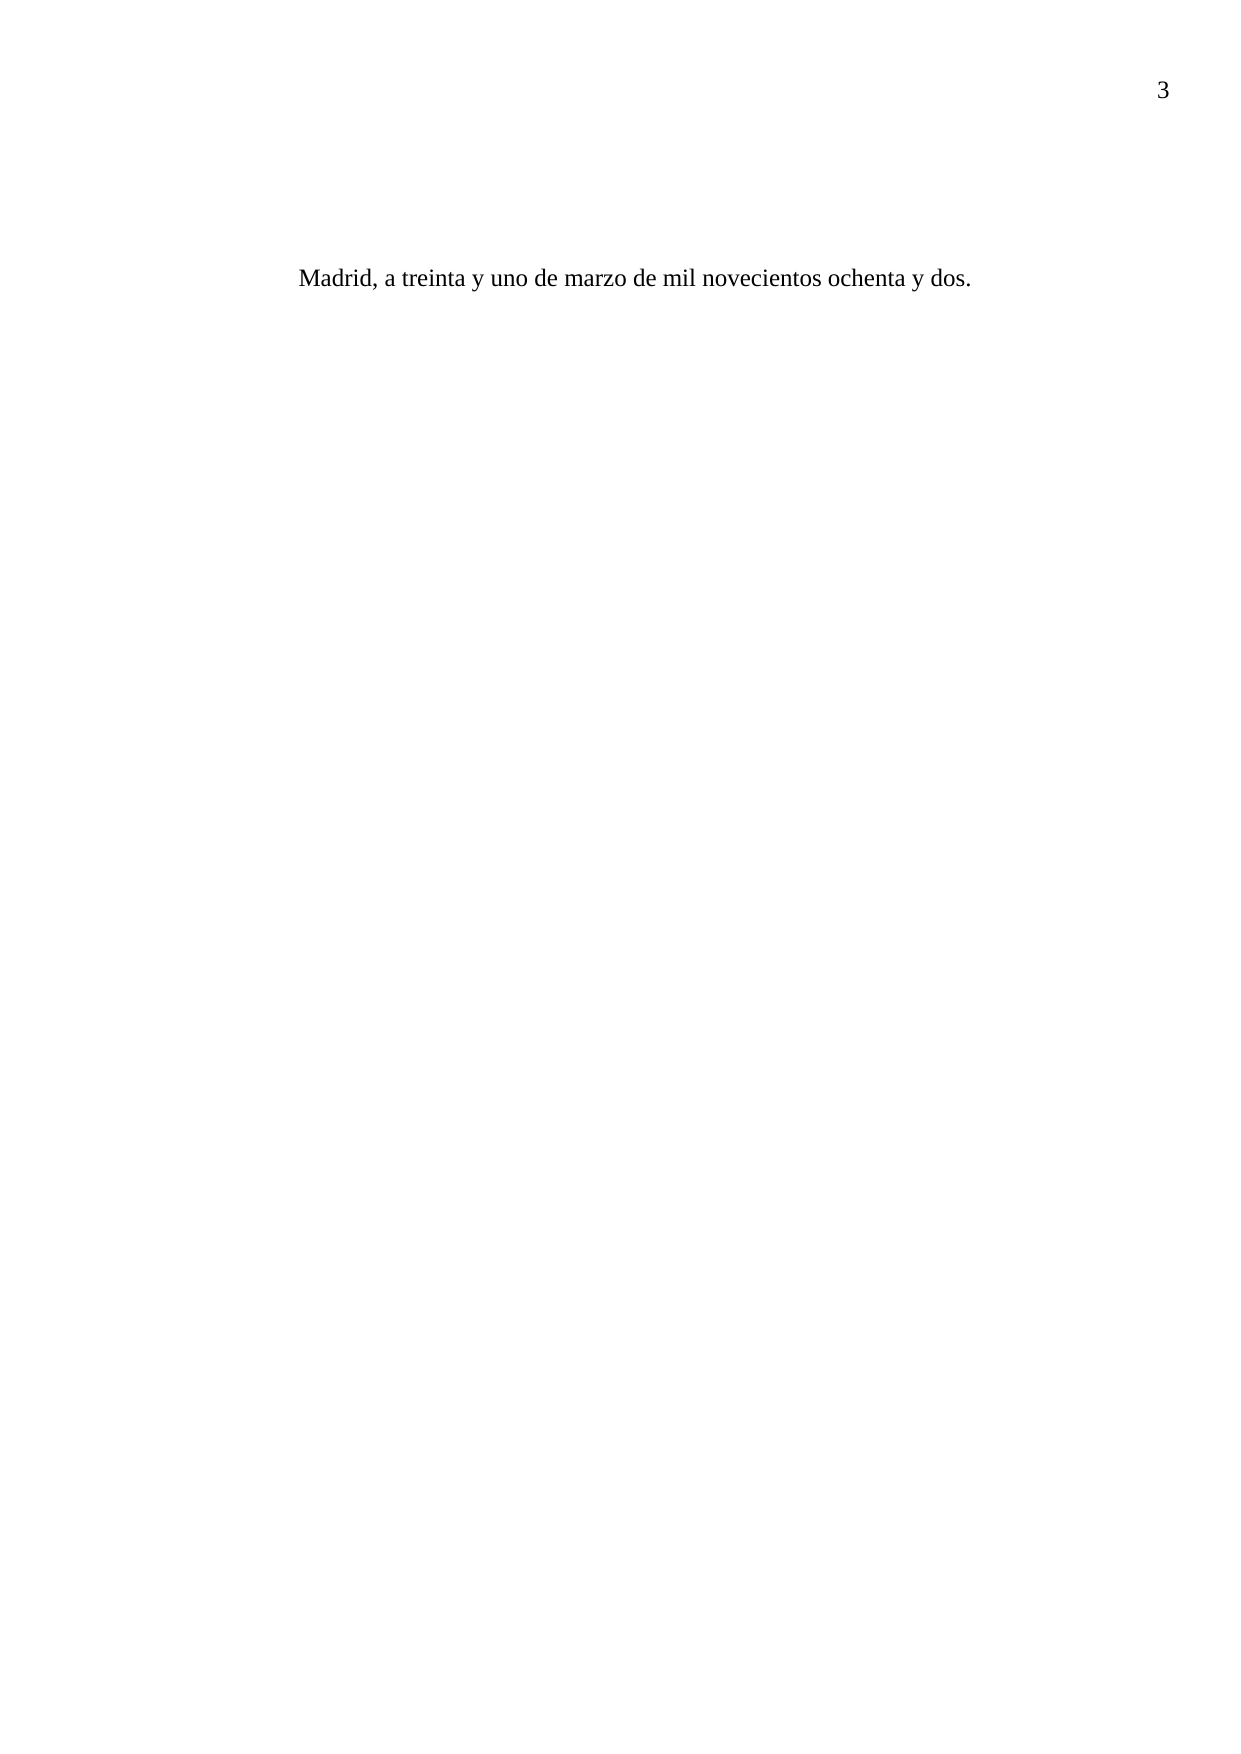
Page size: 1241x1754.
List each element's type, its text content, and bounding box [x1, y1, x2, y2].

text Madrid, a treinta y uno de marzo de mil novecientos ochenta y dos. [224, 263, 1169, 292]
